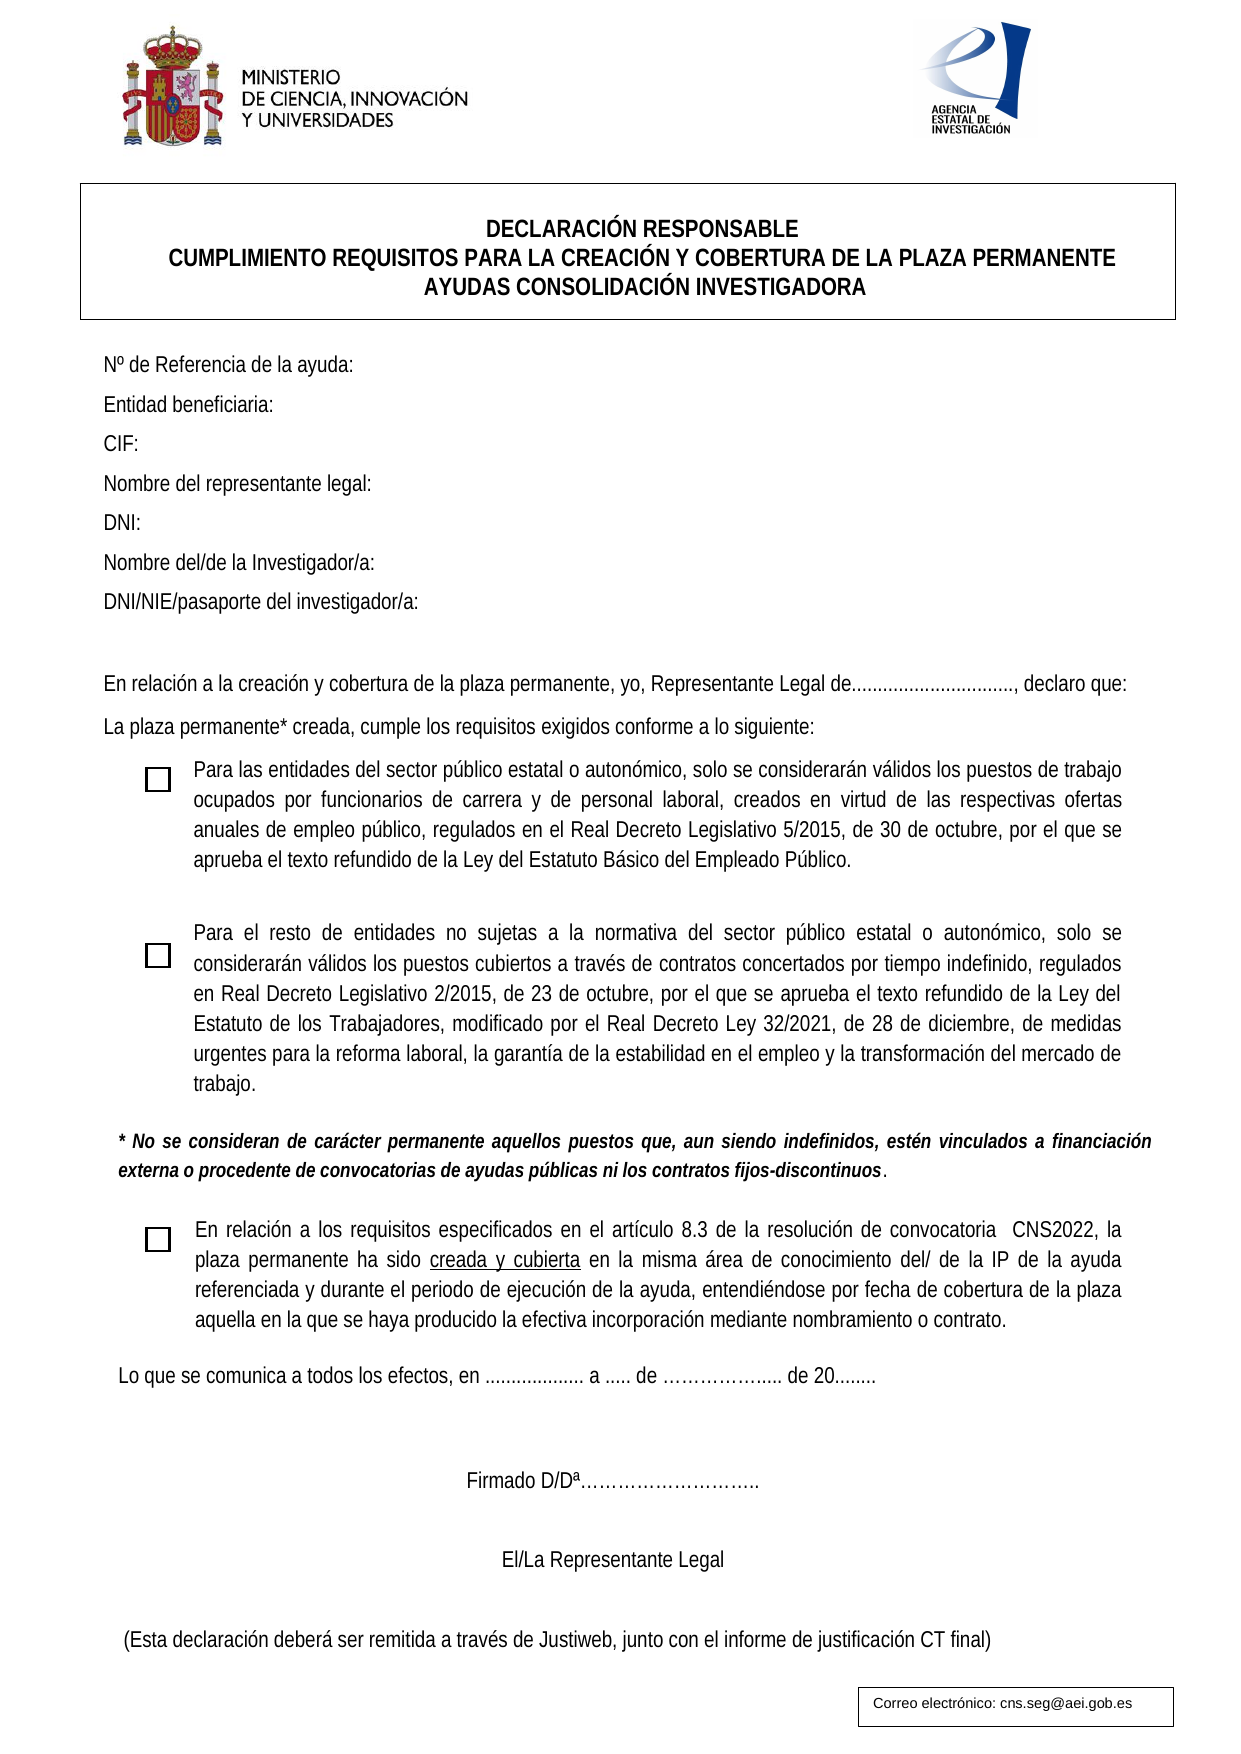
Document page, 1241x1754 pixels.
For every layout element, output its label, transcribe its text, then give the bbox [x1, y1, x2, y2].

text DNI: [103, 509, 1167, 536]
text Entidad beneficiaria: [103, 391, 1167, 417]
table_header [133, 1216, 183, 1336]
title DECLARACIÓN RESPONSABLE [81, 211, 1175, 240]
text DNI/NIE/pasaporte del investigador/a: [103, 588, 1167, 614]
text Nº de Referencia de la ayuda: [103, 351, 1167, 378]
text En relación a la creación y cobertura de la plaza permanente, yo, Representante Legal de..............................., declaro que: [103, 670, 1167, 697]
table_header Para las entidades del sector público estatal o autonómico, solo se considerarán válidos los puestos de trabajo ocupados por funcionarios de carrera y de personal laboral, creados en virtud de las respectivas ofertas anuales de empleo público, regulados en el Real Decreto Legislativo 5/2015, de 30 de octubre, por el que se aprueba el texto refundido de la Ley del Estatuto Básico del Empleado Público. [182, 743, 1152, 919]
picture [912, 19, 1039, 138]
table_header [133, 743, 182, 919]
text * No se consideran de carácter permanente aquellos puestos que, aun siendo indefinidos, estén vinculados a financiación externa o procedente de convocatorias de ayudas públicas ni los contratos fijos-discontinuos. [118, 1129, 1155, 1183]
text Firmado D/Dª……………………….. [118, 1467, 1107, 1494]
text Nombre del/de la Investigador/a: [103, 549, 1167, 575]
text (Esta declaración deberá ser remitida a través de Justiweb, junto con el informe de justificación CT final) [118, 1626, 1167, 1652]
table_cell [133, 919, 182, 1099]
text La plaza permanente* creada, cumple los requisitos exigidos conforme a lo siguiente: [103, 713, 1167, 739]
picture [88, 14, 486, 159]
title AYUDAS CONSOLIDACIÓN INVESTIGADORA [81, 268, 1175, 319]
table_cell Para el resto de entidades no sujetas a la normativa del sector público estatal o autonómico, solo se considerarán válidos los puestos cubiertos a través de contratos concertados por tiempo indefinido, regulados en Real Decreto Legislativo 2/2015, de 23 de octubre, por el que se aprueba el texto refundido de la Ley del Estatuto de los Trabajadores, modificado por el Real Decreto Ley 32/2021, de 28 de diciembre, de medidas urgentes para la reforma laboral, la garantía de la estabilidad en el empleo y la transformación del mercado de trabajo. [182, 919, 1152, 1099]
text Nombre del representante legal: [103, 470, 1167, 496]
table_header En relación a los requisitos especificados en el artículo 8.3 de la resolución de convocatoria CNS2022, la plaza permanente ha sido creada y cubierta en la misma área de conocimiento del/ de la IP de la ayuda referenciada y durante el periodo de ejecución de la ayuda, entendiéndose por fecha de cobertura de la plaza aquella en la que se haya producido la efectiva incorporación mediante nombramiento o contrato. [184, 1216, 1137, 1336]
title CUMPLIMIENTO REQUISITOS PARA LA CREACIÓN Y COBERTURA DE LA PLAZA PERMANENTE [81, 240, 1175, 268]
text CIF: [103, 430, 1167, 457]
text El/La Representante Legal [118, 1546, 1107, 1573]
text Lo que se comunica a todos los efectos, en ................... a ..... de ……………..... de 20........ [118, 1362, 1107, 1388]
